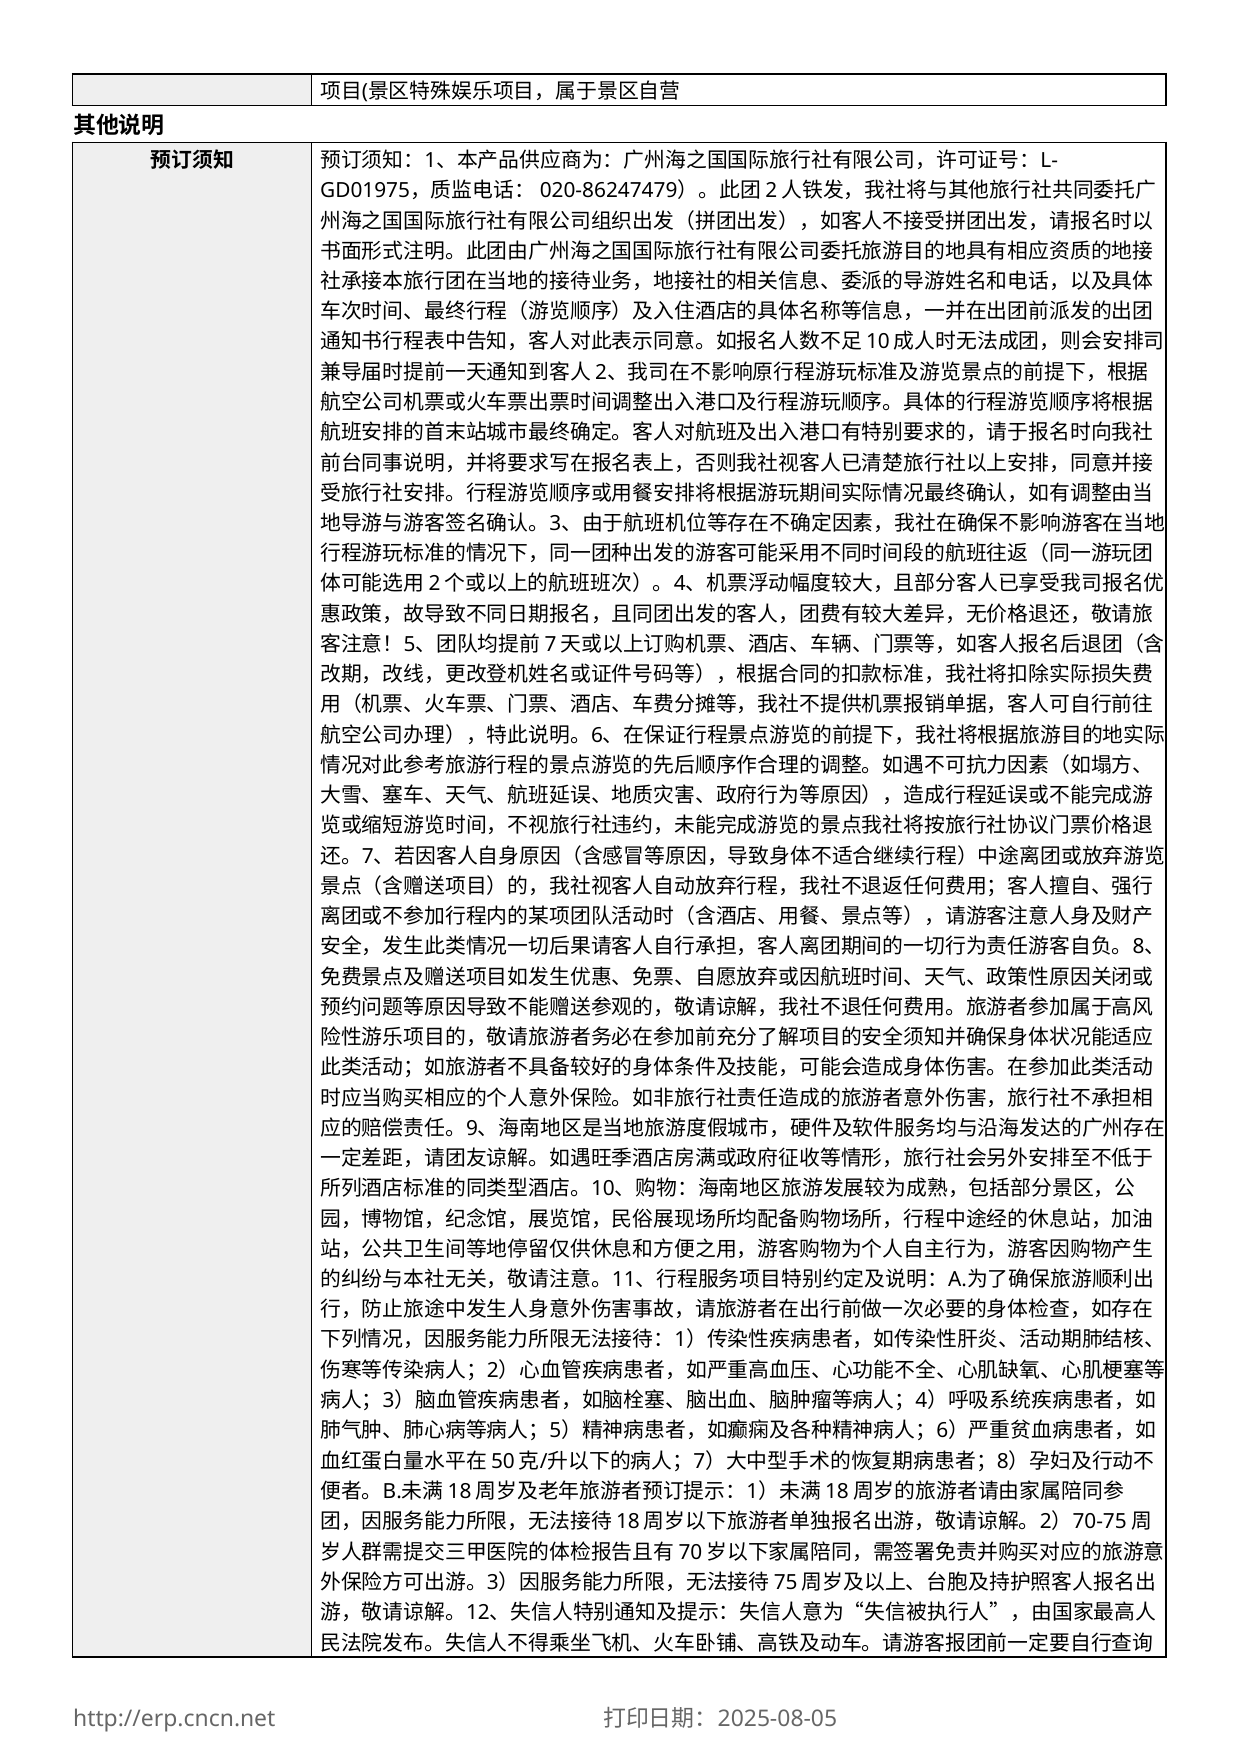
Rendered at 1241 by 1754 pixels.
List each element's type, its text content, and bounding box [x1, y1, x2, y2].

table_cell 费用不包含 [73, 75, 311, 105]
text 其他说明 [73, 107, 1167, 141]
table_header 预订须知： [312, 143, 1165, 1656]
table_cell 费用不包含： [312, 75, 1165, 105]
table_header 预订须知 [73, 143, 311, 1656]
